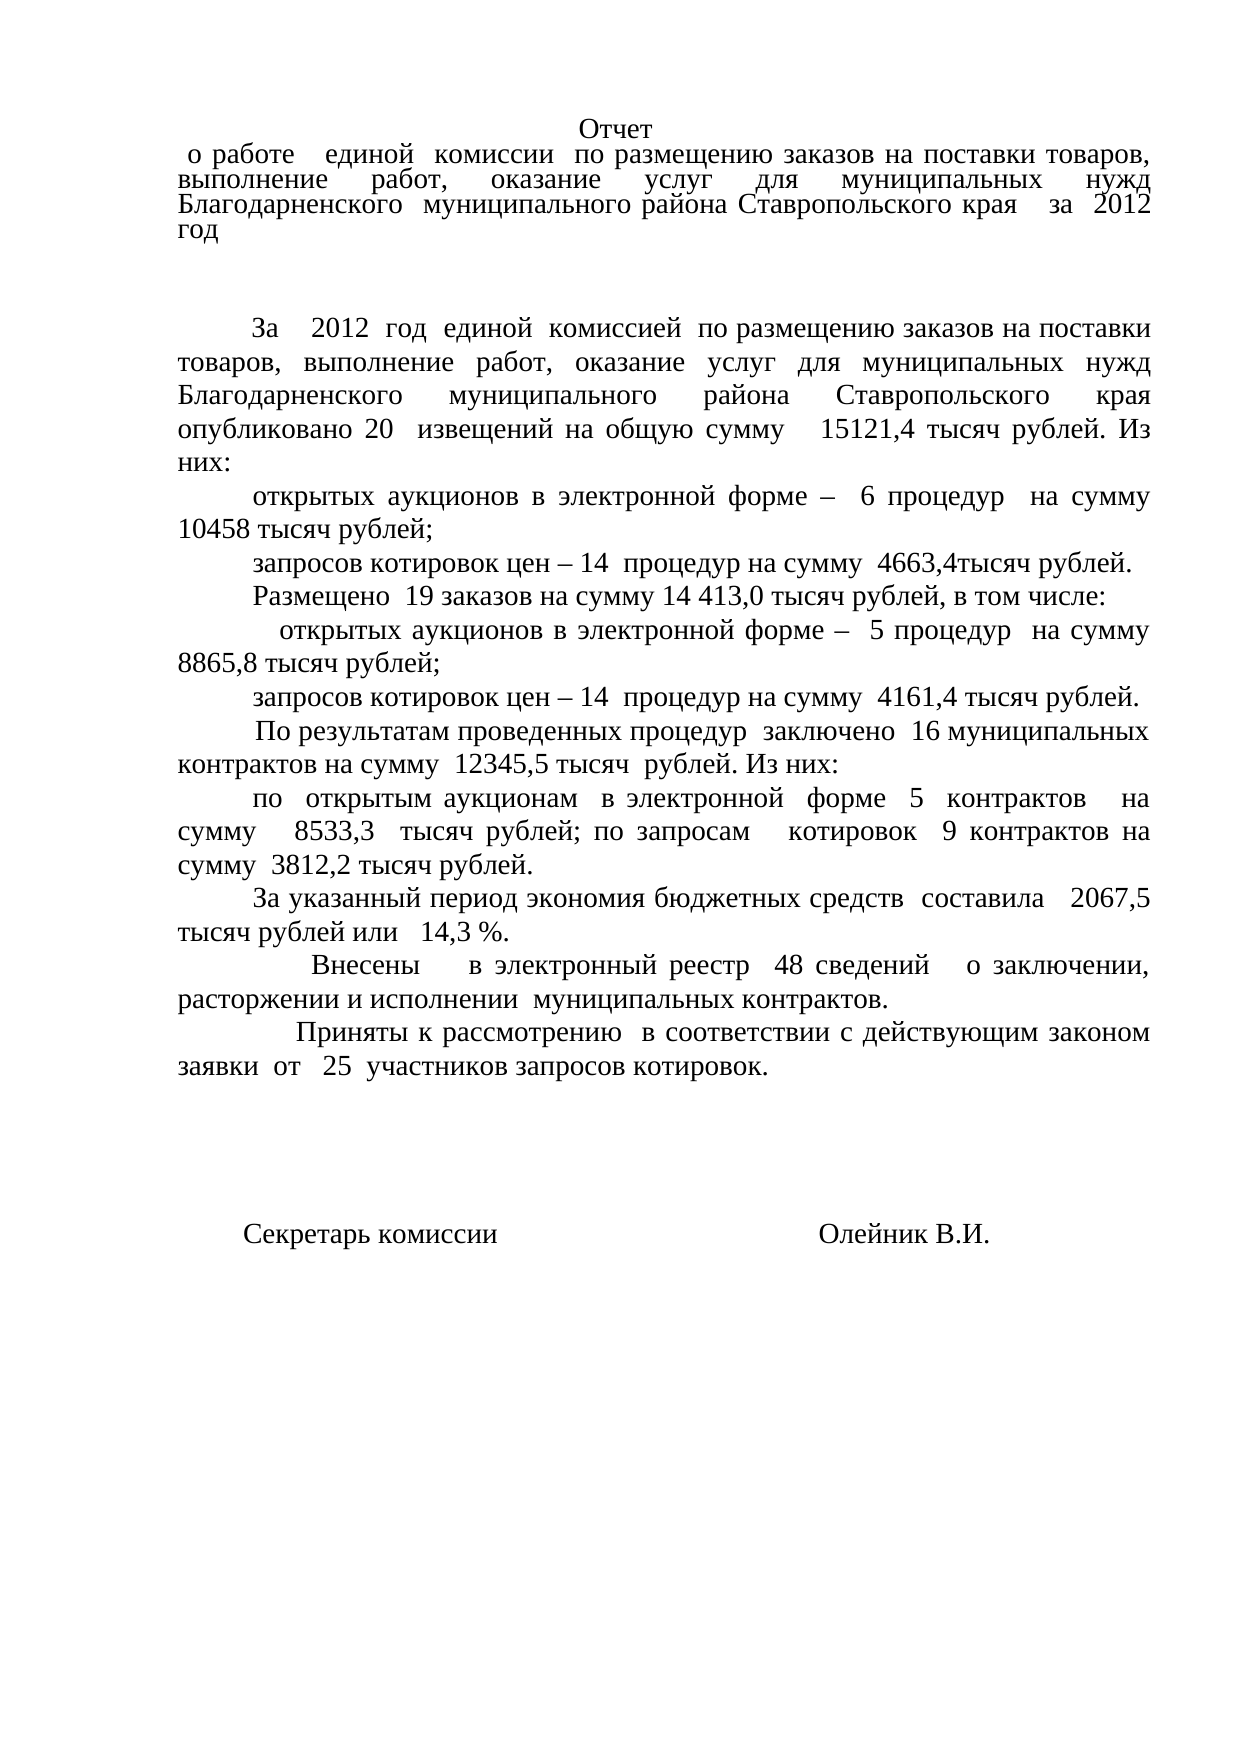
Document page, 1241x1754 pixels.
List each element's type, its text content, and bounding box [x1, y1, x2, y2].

text по открытым аукционам в электронной форме 5 контрактов на сумму 8533,3 тысяч рублей; по запросам котировок 9 контрактов на сумму 3812,2 тысяч рублей. [177, 780, 1152, 880]
subtitle о работе единой комиссии по размещению заказов на поставки товаров, выполнение работ, оказание услуг для муниципальных нужд Благодарненского муниципального района Ставропольского края за 2012 год [177, 143, 1152, 243]
text открытых аукционов в электронной форме – 6 процедур на сумму 10458 тысяч рублей; [177, 478, 1152, 545]
text За указанный период экономия бюджетных средств составила 2067,5 тысяч рублей или 14,3 %. [177, 880, 1152, 947]
text Секретарь комиссии Олейник В.И. [177, 1216, 1152, 1250]
text Приняты к рассмотрению в соответствии с действующим законом заявки от 25 участников запросов котировок. [177, 1014, 1152, 1082]
text открытых аукционов в электронной форме – 5 процедур на сумму 8865,8 тысяч рублей; [177, 612, 1152, 679]
subtitle Отчет [177, 118, 1152, 143]
text За 2012 год единой комиссией по размещению заказов на поставки товаров, выполнение работ, оказание услуг для муниципальных нужд Благодарненского муниципального района Ставропольского края опубликовано 20 извещений на общую сумму 15121,4 тысяч рублей. Из них: [177, 310, 1152, 478]
text запросов котировок цен – 14 процедур на сумму 4663,4тысяч рублей. [177, 545, 1152, 578]
text По результатам проведенных процедур заключено 16 муниципальных контрактов на сумму 12345,5 тысяч рублей. Из них: [177, 713, 1152, 780]
text Размещено 19 заказов на сумму 14 413,0 тысяч рублей, в том числе: [177, 578, 1152, 612]
text Внесены в электронный реестр 48 сведений о заключении, расторжении и исполнении муниципальных контрактов. [177, 947, 1152, 1014]
text запросов котировок цен – 14 процедур на сумму 4161,4 тысяч рублей. [177, 679, 1152, 713]
